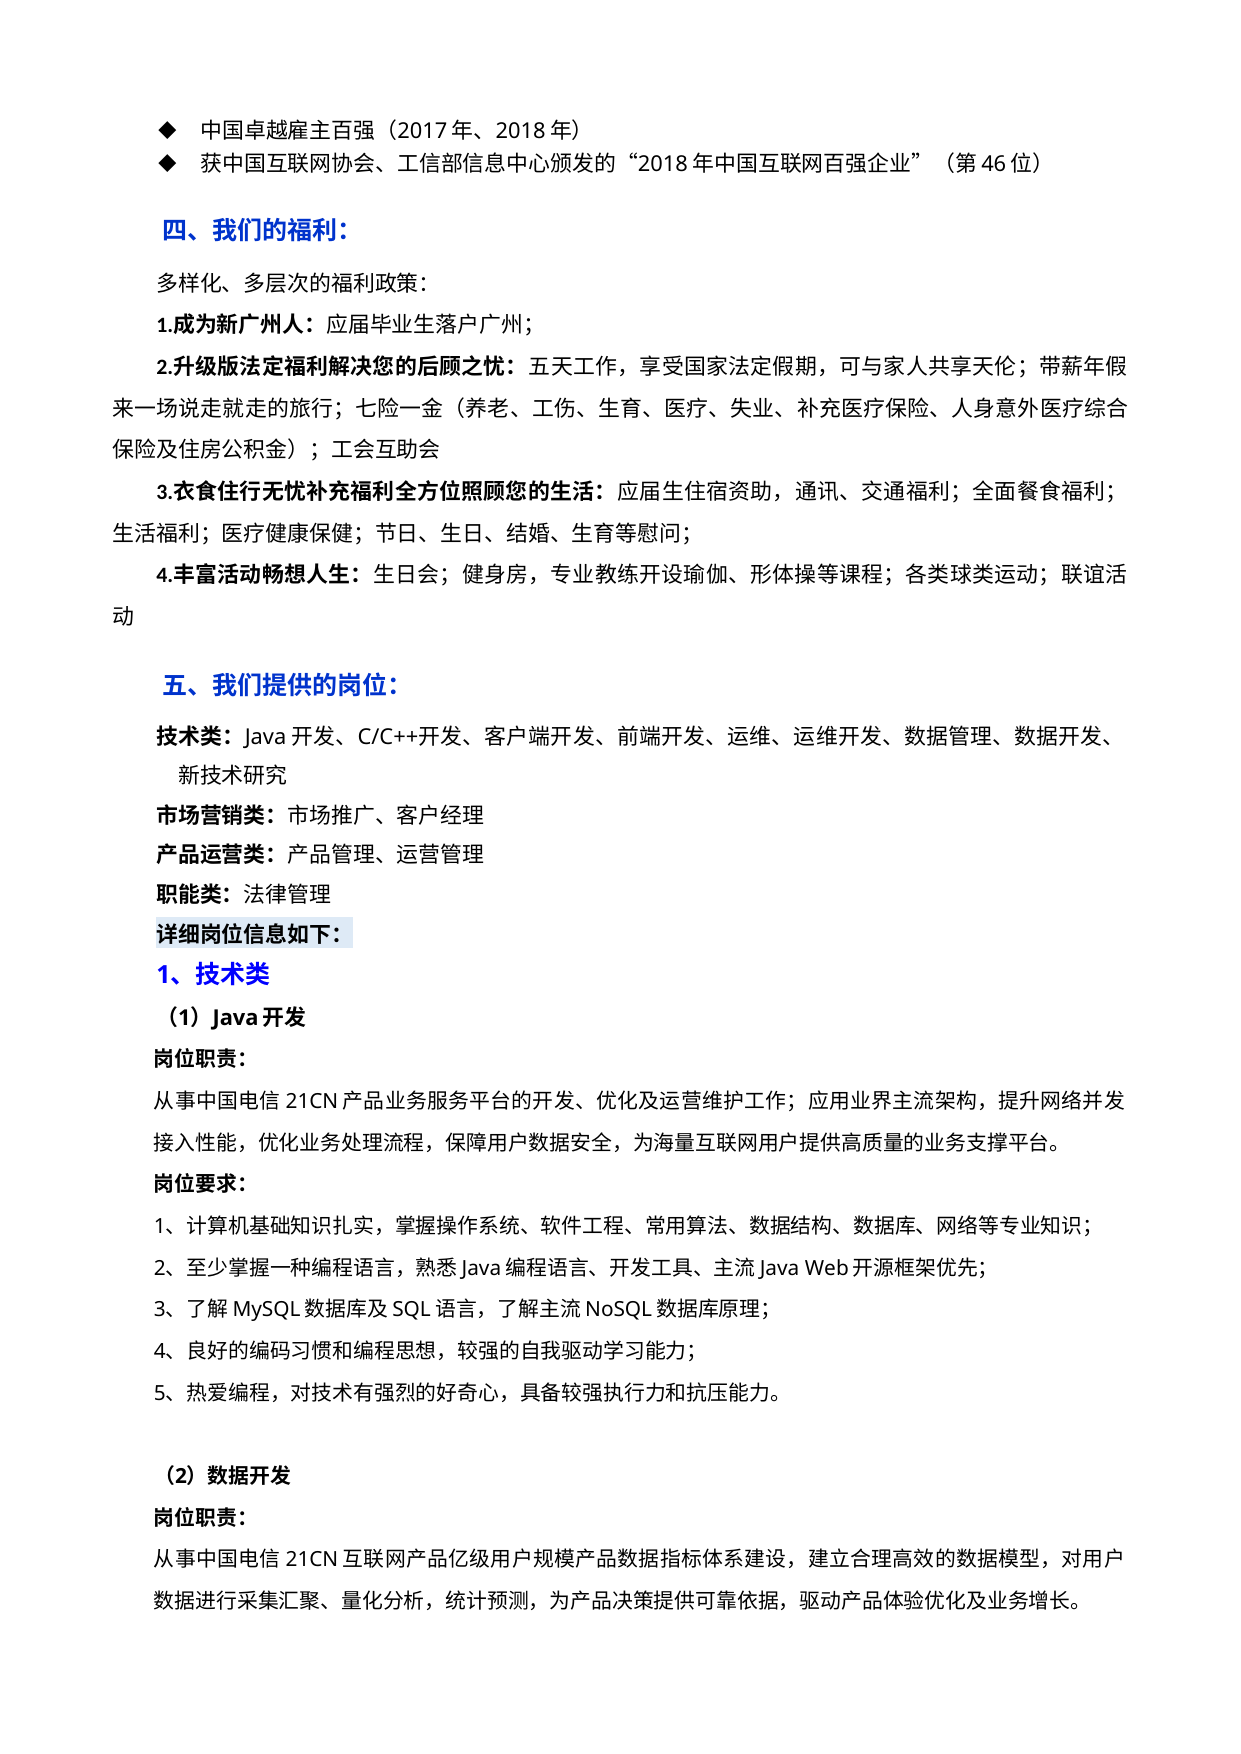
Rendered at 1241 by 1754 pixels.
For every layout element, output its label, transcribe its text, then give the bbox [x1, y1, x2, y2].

text 四、我们的福利： [112, 211, 1128, 247]
text 3.衣食住行无忧补充福利全方位照顾您的生活：应届生住宿资助，通讯、交通福利；全面餐食福利；生活福利；医疗健康保健；节日、生日、结婚、生育等慰问； [112, 466, 1128, 549]
text 1.成为新广州人：应届毕业生落户广州； [112, 299, 1128, 341]
text 技术类：Java开发、C/C++开发、客户端开发、前端开发、运维、运维开发、数据管理、数据开发、新技术研究 [156, 712, 1128, 792]
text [154, 1492, 1128, 1617]
text 五、我们提供的岗位： [112, 665, 1128, 702]
list 技术类 [156, 950, 1128, 992]
text （2）数据开发 [112, 1450, 1128, 1492]
text 岗位职责： 从事中国电信21CN产品业务服务平台的开发、优化及运营维护工作；应用业界主流架构，提升网络并发接入性能，优化业务处理流程，保障用户数据安全，为海量互联网用户提供高质量的业务支撑平台。 岗位要求： 1、计算机基础知识扎实，掌握操作系统、软件工程、常用算法、数据结构、数据库、网络等专业知识； 2、至少掌握一种编程语言，熟悉Java编程语言、开发工具、主流Java Web开源框架优先； 3、了解MySQL数据库及SQL语言，了解主流NoSQL数据库原理； 4、良好的编码习惯和编程思想，较强的自我驱动学习能力； 5、热爱编程，对技术有强烈的好奇心，具备较强执行力和抗压能力。 [154, 1033, 1128, 1408]
text 4.丰富活动畅想人生：生日会；健身房，专业教练开设瑜伽、形体操等课程；各类球类运动；联谊活动 [112, 549, 1128, 633]
text 市场营销类：市场推广、客户经理 [156, 792, 1128, 831]
text 职能类：法律管理 [156, 871, 1128, 910]
text 产品运营类：产品管理、运营管理 [156, 831, 1128, 871]
text 多样化、多层次的福利政策： [112, 258, 1128, 299]
list 中国卓越雇主百强（2017年、2018年） [156, 113, 1128, 146]
text 2.升级版法定福利解决您的后顾之忧：五天工作，享受国家法定假期，可与家人共享天伦；带薪年假来一场说走就走的旅行；七险一金（养老、工伤、生育、医疗、失业、补充医疗保险、人身意外医疗综合保险及住房公积金）；工会互助会 [112, 341, 1128, 466]
text 详细岗位信息如下： [156, 910, 1128, 950]
text （1）Java开发 [112, 992, 1128, 1033]
list 获中国互联网协会、工信部信息中心颁发的“2018年中国互联网百强企业”（第46位） [156, 146, 1128, 178]
